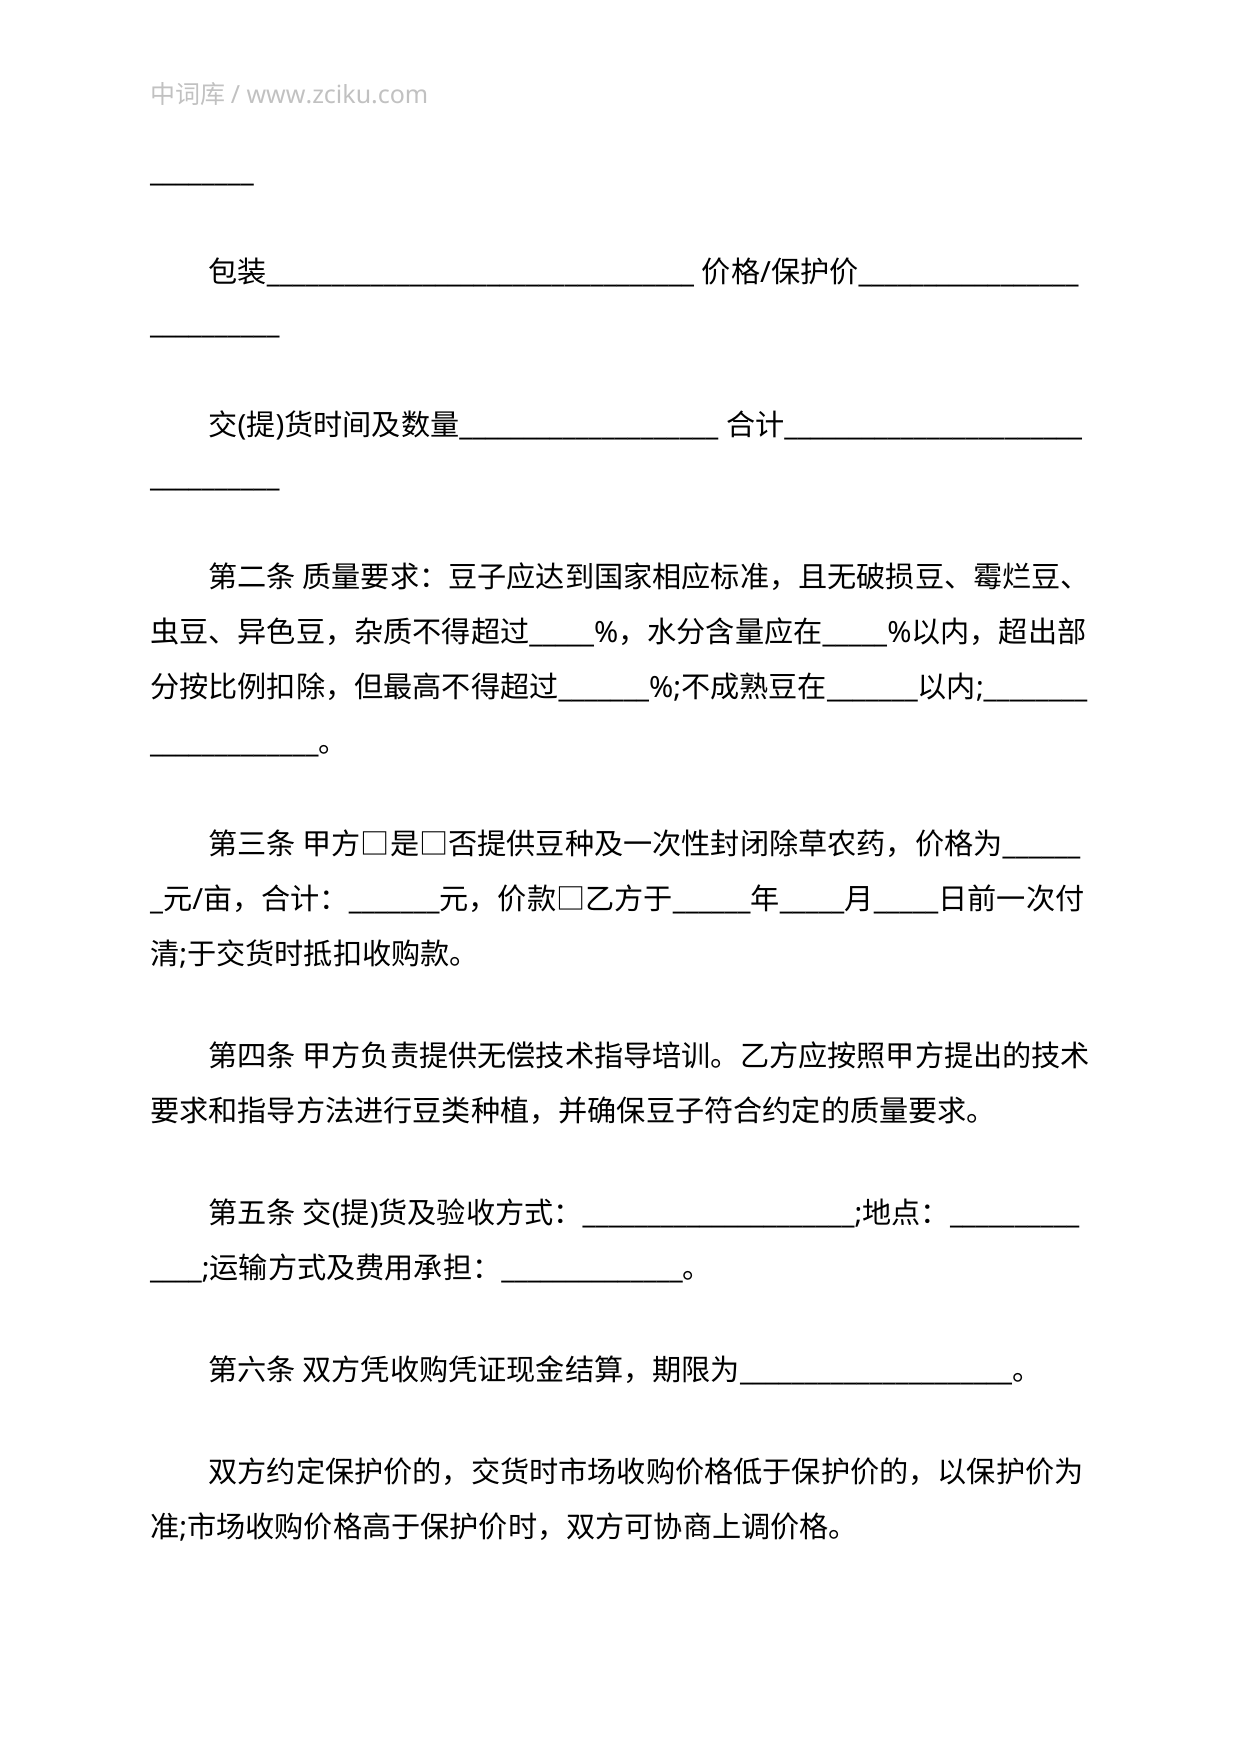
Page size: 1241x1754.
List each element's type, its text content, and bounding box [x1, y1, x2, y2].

text 包装_________________________________ 价格/保护价___________________________ [150, 248, 1090, 342]
text 第三条 甲方□是□否提供豆种及一次性封闭除草农药，价格为_______元/亩，合计：_______元，价款□乙方于______年_____月_____日前一次付清;于交货时抵扣收购款。 [150, 821, 1090, 973]
text 第六条 双方凭收购凭证现金结算，期限为_____________________。 [150, 1346, 1090, 1389]
text 第五条 交(提)货及验收方式：_____________________;地点：______________;运输方式及费用承担：______________。 [150, 1189, 1090, 1287]
text 第二条 质量要求：豆子应达到国家相应标准，且无破损豆、霉烂豆、虫豆、异色豆，杂质不得超过_____%，水分含量应在_____%以内，超出部分按比例扣除，但最高不得超过_______%;不成熟豆在_______以内;_____________________。 [150, 554, 1090, 761]
text 第四条 甲方负责提供无偿技术指导培训。乙方应按照甲方提出的技术要求和指导方法进行豆类种植，并确保豆子符合约定的质量要求。 [150, 1033, 1090, 1130]
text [150, 150, 1090, 190]
text 双方约定保护价的，交货时市场收购价格低于保护价的，以保护价为准;市场收购价格高于保护价时，双方可协商上调价格。 [150, 1448, 1090, 1546]
text 交(提)货时间及数量____________________ 合计_________________________________ [150, 401, 1090, 495]
